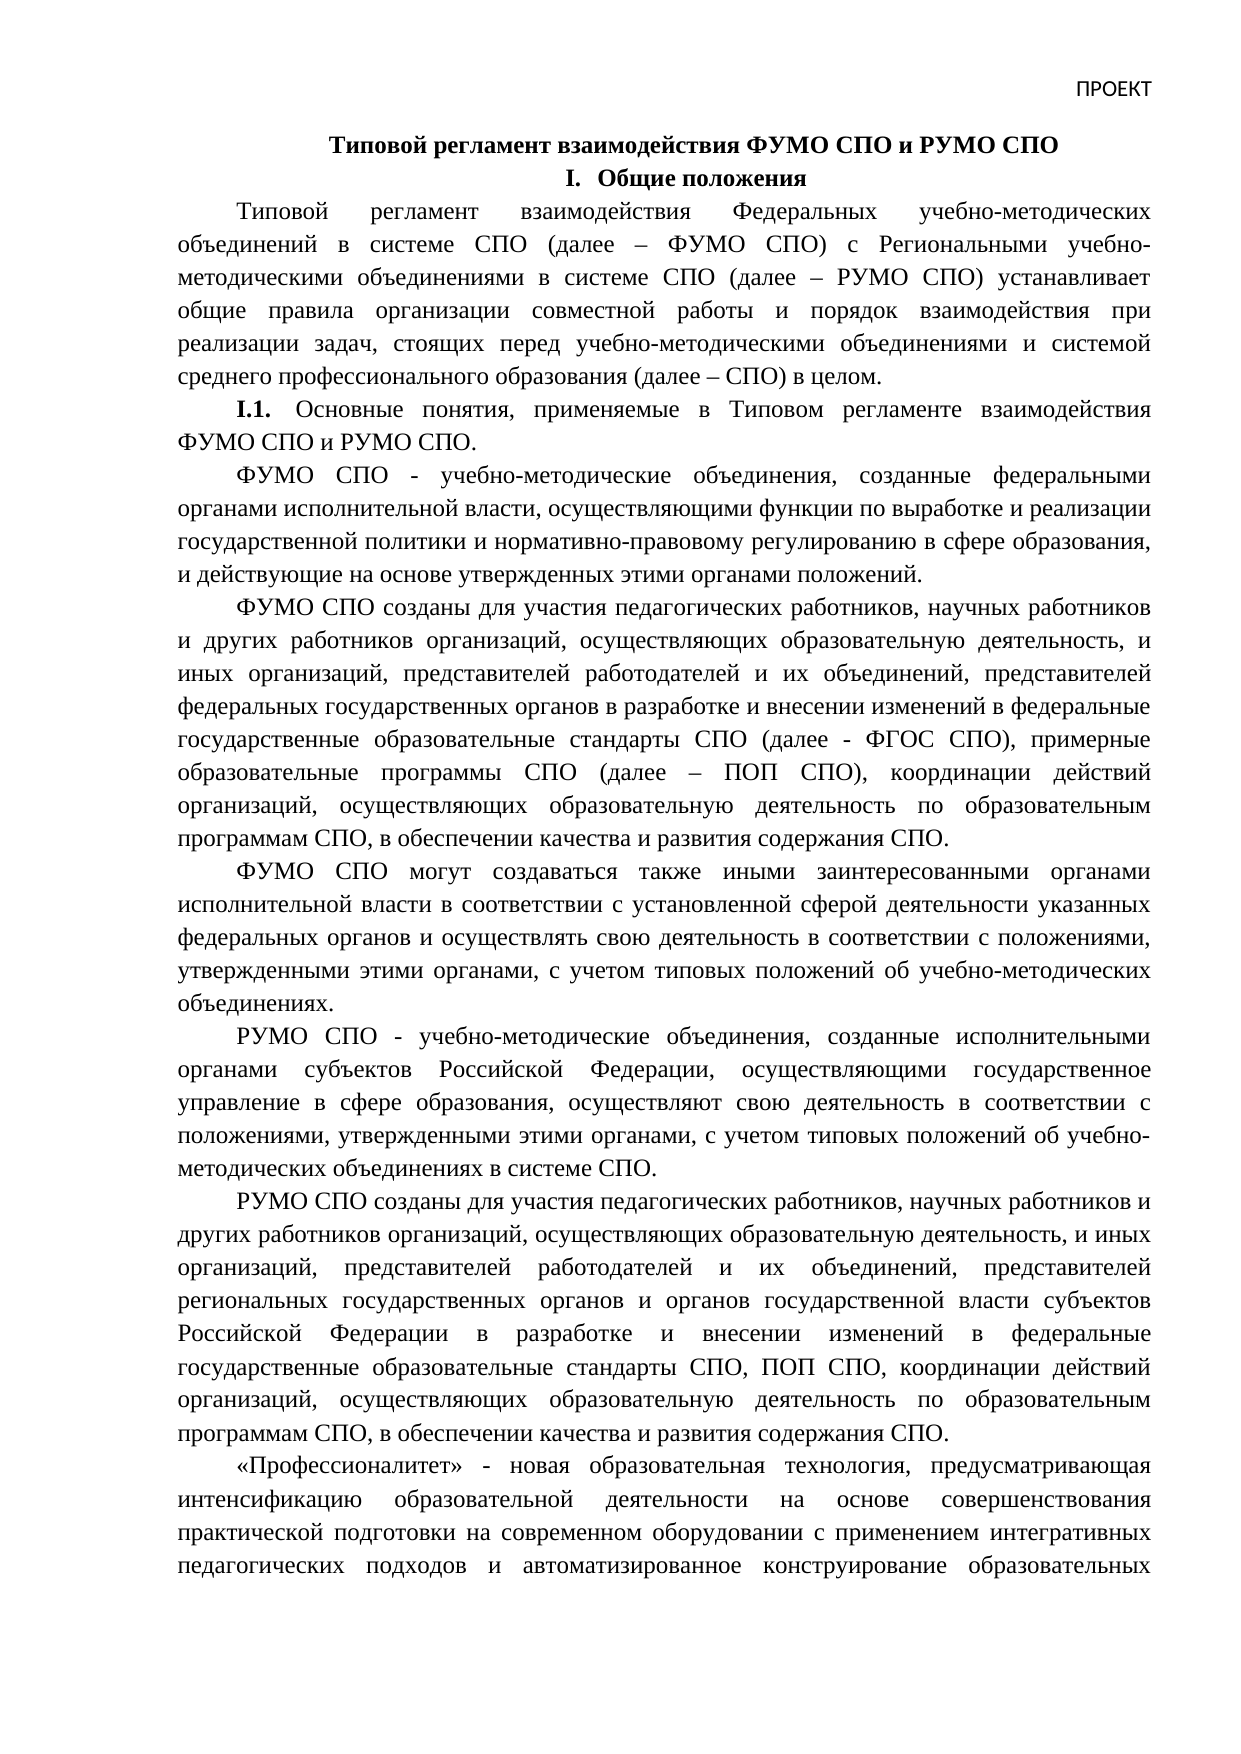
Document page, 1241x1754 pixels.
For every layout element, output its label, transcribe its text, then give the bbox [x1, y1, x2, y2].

text Типовой регламент взаимодействия Федеральных учебно-методических объединений в системе СПО (далее – ФУМО СПО) с Региональными учебно-методическими объединениями в системе СПО (далее – РУМО СПО) устанавливает общие правила организации совместной работы и порядок взаимодействия при реализации задач, стоящих перед учебно-методическими объединениями и системой среднего профессионального образования (далее – СПО) в целом. [177, 196, 1152, 390]
text ФУМО СПО могут создаваться также иными заинтересованными органами исполнительной власти в соответствии с установленной сферой деятельности указанных федеральных органов и осуществлять свою деятельность в соответствии с положениями, утвержденными этими органами, с учетом типовых положений об учебно-методических объединениях. [177, 856, 1152, 1017]
text Типовой регламент взаимодействия ФУМО СПО и РУМО СПО [177, 130, 1152, 158]
text ФУМО СПО - учебно-методические объединения, созданные федеральными органами исполнительной власти, осуществляющими функции по выработке и реализации государственной политики и нормативно-правовому регулированию в сфере образования, и действующие на основе утвержденных этими органами положений. [177, 460, 1152, 588]
list Общие положения [236, 163, 1152, 192]
text РУМО СПО - учебно-методические объединения, созданные исполнительными органами субъектов Российской Федерации, осуществляющими государственное управление в сфере образования, осуществляют свою деятельность в соответствии с положениями, утвержденными этими органами, с учетом типовых положений об учебно-методических объединениях в системе СПО. [177, 1021, 1152, 1182]
list Основные понятия, применяемые в Типовом регламенте взаимодействия ФУМО СПО и РУМО СПО. [177, 394, 1152, 456]
text ФУМО СПО созданы для участия педагогических работников, научных работников и других работников организаций, осуществляющих образовательную деятельность, и иных организаций, представителей работодателей и их объединений, представителей федеральных государственных органов в разработке и внесении изменений в федеральные государственные образовательные стандарты СПО (далее - ФГОС СПО), примерные образовательные программы СПО (далее – ПОП СПО), координации действий организаций, осуществляющих образовательную деятельность по образовательным программам СПО, в обеспечении качества и развития содержания СПО. [177, 592, 1152, 852]
text РУМО СПО созданы для участия педагогических работников, научных работников и других работников организаций, осуществляющих образовательную деятельность, и иных организаций, представителей работодателей и их объединений, представителей региональных государственных органов и органов государственной власти субъектов Российской Федерации в разработке и внесении изменений в федеральные государственные образовательные стандарты СПО, ПОП СПО, координации действий организаций, осуществляющих образовательную деятельность по образовательным программам СПО, в обеспечении качества и развития содержания СПО. [177, 1186, 1152, 1446]
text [177, 1451, 1152, 1578]
